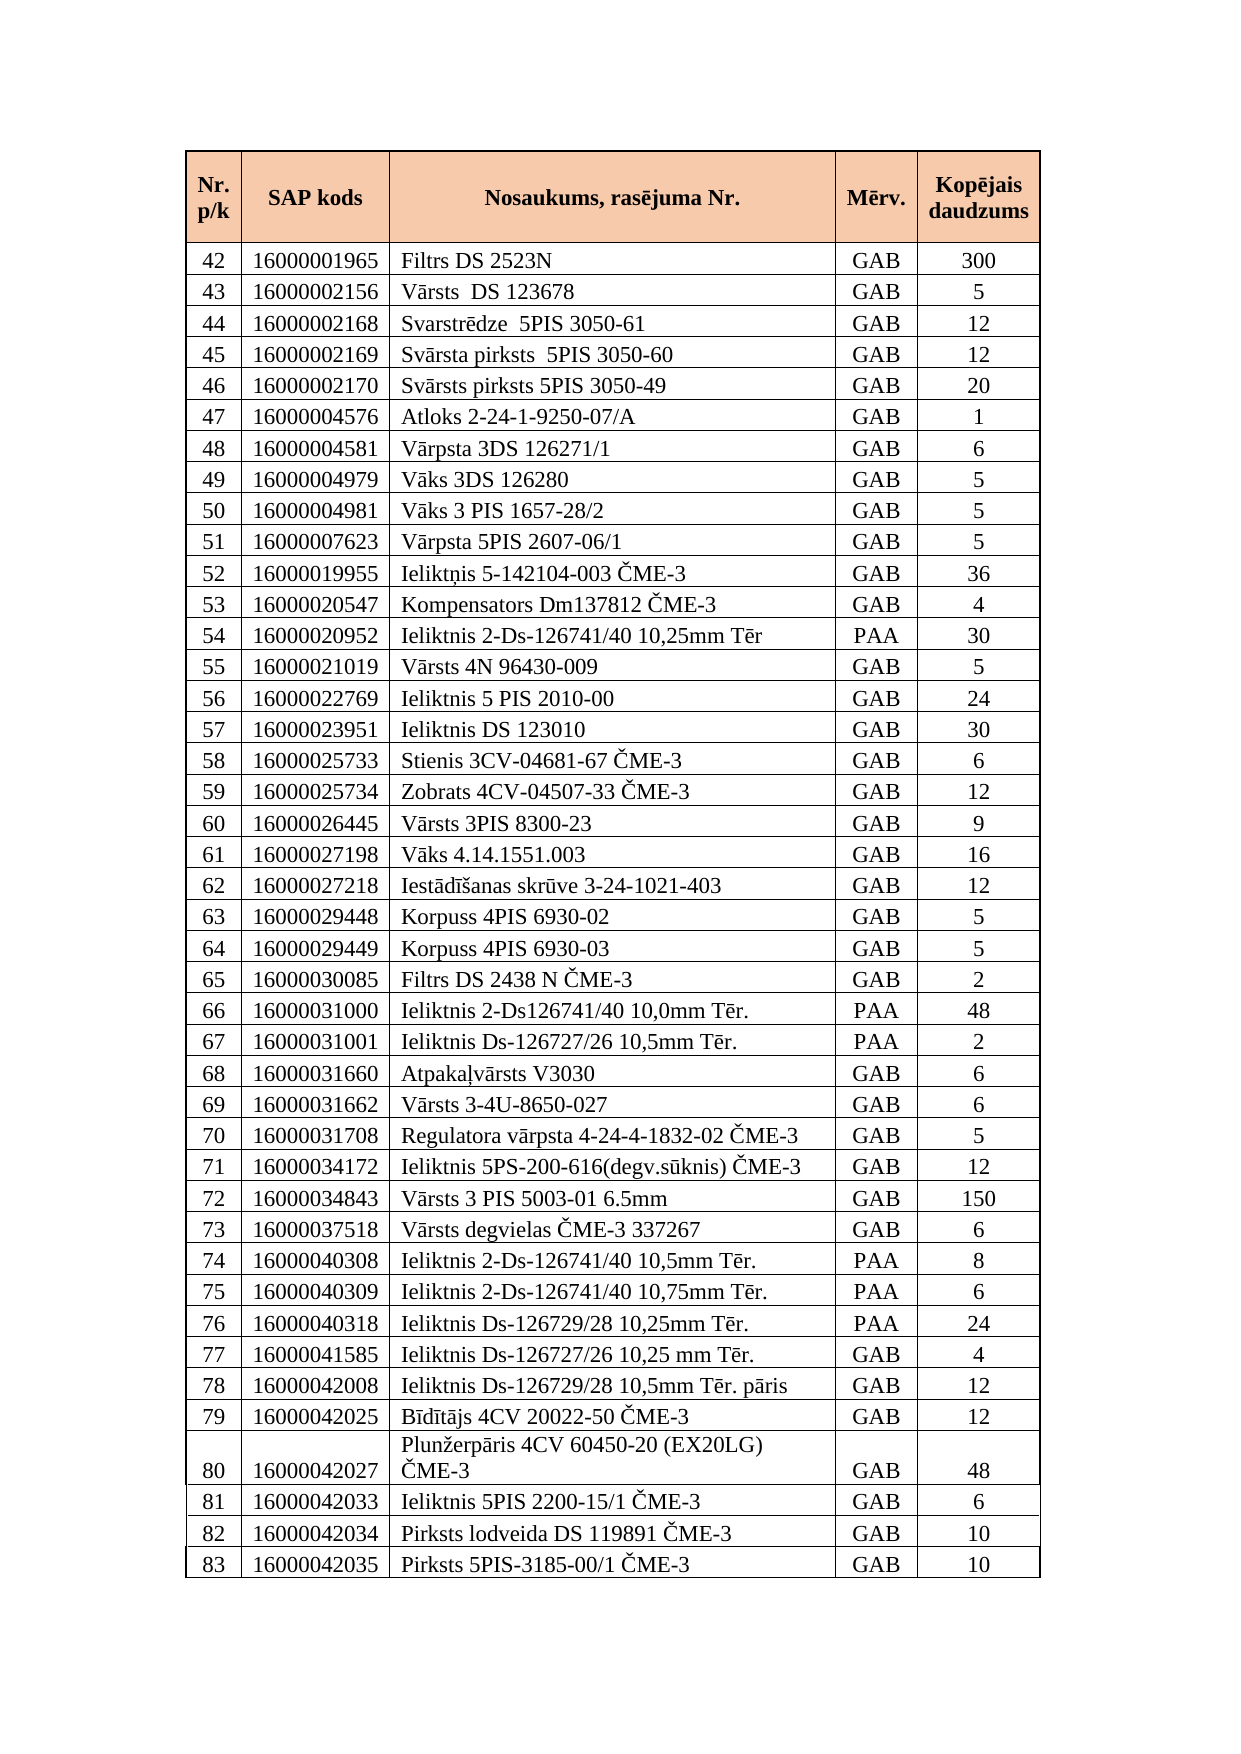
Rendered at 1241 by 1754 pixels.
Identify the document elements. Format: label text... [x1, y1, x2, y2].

table_cell Ieliktnis 5 PIS 2010-00 [390, 681, 835, 711]
table_header Mērv. [836, 152, 917, 242]
table_cell 16000002168 [242, 306, 389, 336]
table_cell Pirksts 5PIS-3185-00/1 ČME-3 [390, 1547, 835, 1577]
table_cell 5 [918, 1118, 1039, 1148]
table_header Nosaukums, rasējuma Nr. [390, 152, 835, 242]
table_cell GAB [836, 868, 917, 898]
table_cell 16000031660 [242, 1056, 389, 1086]
table_cell Atloks 2-24-1-9250-07/A [390, 400, 835, 430]
table_cell GAB [836, 837, 917, 867]
table_cell 5 [918, 275, 1039, 305]
table_cell GAB [836, 368, 917, 398]
table_cell 48 [187, 431, 241, 461]
table_cell 8 [918, 1243, 1039, 1273]
table_cell 57 [187, 712, 241, 742]
table_cell PAA [836, 618, 917, 648]
table_cell Ieliktnis 2-Ds-126741/40 10,25mm Tēr [390, 618, 835, 648]
table_cell 5 [918, 462, 1039, 492]
table_cell Vārsts 3PIS 8300-23 [390, 806, 835, 836]
table_cell GAB [836, 806, 917, 836]
table_cell 76 [187, 1306, 241, 1336]
table_cell 59 [187, 775, 241, 805]
table_cell 16000004581 [242, 431, 389, 461]
table_cell GAB [836, 1547, 917, 1577]
table_cell 6 [918, 1275, 1039, 1305]
table_cell 64 [187, 931, 241, 961]
table_cell Ieliktnis Ds-126729/28 10,25mm Tēr. [390, 1306, 835, 1336]
table_cell 48 [918, 1431, 1039, 1483]
table_cell 78 [187, 1368, 241, 1398]
table_cell 5 [918, 493, 1039, 523]
table_cell GAB [836, 525, 917, 555]
table_cell GAB [836, 275, 917, 305]
table_cell 48 [918, 993, 1039, 1023]
table_cell Svarstrēdze 5PIS 3050-61 [390, 306, 835, 336]
table_cell Ieliktnis 2-Ds-126741/40 10,5mm Tēr. [390, 1243, 835, 1273]
table_cell GAB [836, 1400, 917, 1430]
table_cell Vāks 3 PIS 1657-28/2 [390, 493, 835, 523]
table_cell GAB [836, 1212, 917, 1242]
table_cell GAB [836, 1087, 917, 1117]
table_cell 30 [918, 618, 1039, 648]
table_cell 61 [187, 837, 241, 867]
table_cell 150 [918, 1181, 1039, 1211]
table_cell 16000019955 [242, 556, 389, 586]
table_cell GAB [836, 243, 917, 273]
table_cell 16000037518 [242, 1212, 389, 1242]
table_cell 10 [918, 1547, 1039, 1577]
table_cell GAB [836, 1485, 917, 1515]
table_cell 72 [187, 1181, 241, 1211]
table_cell Ieliktnis 2-Ds-126741/40 10,75mm Tēr. [390, 1275, 835, 1305]
table_cell 16000030085 [242, 962, 389, 992]
table_cell Filtrs DS 2438 N ČME-3 [390, 962, 835, 992]
table_cell 42 [187, 243, 241, 273]
table_cell 16000040308 [242, 1243, 389, 1273]
table_cell 36 [918, 556, 1039, 586]
table_cell GAB [836, 337, 917, 367]
table_cell 55 [187, 650, 241, 680]
table_cell Kompensators Dm137812 ČME-3 [390, 587, 835, 617]
table_cell 12 [918, 337, 1039, 367]
table_cell 16000002169 [242, 337, 389, 367]
table_cell 12 [918, 868, 1039, 898]
table_cell GAB [836, 743, 917, 773]
table_cell GAB [836, 556, 917, 586]
table_cell 70 [187, 1118, 241, 1148]
table_cell 16000026445 [242, 806, 389, 836]
table_cell 58 [187, 743, 241, 773]
table_cell Ieliktnis 5PIS 2200-15/1 ČME-3 [390, 1485, 835, 1515]
table_cell GAB [836, 462, 917, 492]
table_cell 4 [918, 587, 1039, 617]
table_cell GAB [836, 1337, 917, 1367]
table_cell Filtrs DS 2523N [390, 243, 835, 273]
table_cell 65 [187, 962, 241, 992]
table_cell Vārsts 3-4U-8650-027 [390, 1087, 835, 1117]
table_cell 16 [918, 837, 1039, 867]
table_cell Svārsta pirksts 5PIS 3050-60 [390, 337, 835, 367]
table_cell GAB [836, 775, 917, 805]
table_cell 77 [187, 1337, 241, 1367]
table_cell Vārsts DS 123678 [390, 275, 835, 305]
table_cell 16000002156 [242, 275, 389, 305]
table_cell 16000002170 [242, 368, 389, 398]
table_cell 16000004979 [242, 462, 389, 492]
table_cell GAB [836, 1431, 917, 1483]
table_cell Vārsts 3 PIS 5003-01 6.5mm [390, 1181, 835, 1211]
table_cell 16000004576 [242, 400, 389, 430]
table_cell 16000034172 [242, 1150, 389, 1180]
table_cell 12 [918, 775, 1039, 805]
table_cell 52 [187, 556, 241, 586]
table_cell 50 [187, 493, 241, 523]
table_header SAP kods [242, 152, 389, 242]
table_cell 16000001965 [242, 243, 389, 273]
table_cell Ieliktnis DS 123010 [390, 712, 835, 742]
table_cell 12 [918, 1150, 1039, 1180]
table_cell GAB [836, 493, 917, 523]
table_cell Svārsts pirksts 5PIS 3050-49 [390, 368, 835, 398]
table_cell 74 [187, 1243, 241, 1273]
table_cell 75 [187, 1275, 241, 1305]
table_cell 66 [187, 993, 241, 1023]
table_cell Iestādīšanas skrūve 3-24-1021-403 [390, 868, 835, 898]
table_cell 16000029449 [242, 931, 389, 961]
table_cell 6 [918, 1212, 1039, 1242]
table_cell 71 [187, 1150, 241, 1180]
table_cell 16000025733 [242, 743, 389, 773]
table_cell 16000034843 [242, 1181, 389, 1211]
table_cell 16000027218 [242, 868, 389, 898]
table_cell 16000042025 [242, 1400, 389, 1430]
table_cell 56 [187, 681, 241, 711]
table_cell 16000007623 [242, 525, 389, 555]
table_cell Atpakaļvārsts V3030 [390, 1056, 835, 1086]
table_cell PAA [836, 1306, 917, 1336]
table_cell 9 [918, 806, 1039, 836]
table_cell 16000040309 [242, 1275, 389, 1305]
table_cell 79 [187, 1400, 241, 1430]
table_cell 16000021019 [242, 650, 389, 680]
table_cell Regulatora vārpsta 4-24-4-1832-02 ČME-3 [390, 1118, 835, 1148]
table_cell 6 [918, 743, 1039, 773]
table_cell 69 [187, 1087, 241, 1117]
table_cell 30 [918, 712, 1039, 742]
table_cell Vārpsta 3DS 126271/1 [390, 431, 835, 461]
table_cell 54 [187, 618, 241, 648]
table_cell 300 [918, 243, 1039, 273]
table_cell 2 [918, 962, 1039, 992]
table_cell Vārpsta 5PIS 2607-06/1 [390, 525, 835, 555]
table_cell 12 [918, 306, 1039, 336]
table_cell GAB [836, 1516, 917, 1546]
table_cell GAB [836, 712, 917, 742]
table_cell 5 [918, 650, 1039, 680]
table_cell Ieliktņis 5-142104-003 ČME-3 [390, 556, 835, 586]
table_cell Korpuss 4PIS 6930-02 [390, 900, 835, 930]
table_cell Vāks 3DS 126280 [390, 462, 835, 492]
table_cell 63 [187, 900, 241, 930]
table_cell Bīdītājs 4CV 20022-50 ČME-3 [390, 1400, 835, 1430]
table_cell Zobrats 4CV-04507-33 ČME-3 [390, 775, 835, 805]
table_cell Pirksts lodveida DS 119891 ČME-3 [390, 1516, 835, 1546]
table_cell 45 [187, 337, 241, 367]
table_cell 12 [918, 1400, 1039, 1430]
table_cell 10 [918, 1515, 1040, 1546]
table_cell 16000022769 [242, 681, 389, 711]
table_cell 16000031001 [242, 1025, 389, 1055]
table_cell GAB [836, 931, 917, 961]
table_cell 16000040318 [242, 1306, 389, 1336]
table_cell 47 [187, 400, 241, 430]
table_cell 60 [187, 806, 241, 836]
table_cell 16000042034 [242, 1516, 389, 1546]
table_cell 16000031708 [242, 1118, 389, 1148]
table_cell 1 [918, 400, 1039, 430]
table_cell PAA [836, 1243, 917, 1273]
table_cell 16000004981 [242, 493, 389, 523]
table_cell GAB [836, 1150, 917, 1180]
table_cell 6 [918, 1056, 1039, 1086]
table_cell 16000042033 [242, 1485, 389, 1515]
table_cell 68 [187, 1056, 241, 1086]
table_cell GAB [836, 587, 917, 617]
table_cell Plunžerpāris 4CV 60450-20 (EX20LG) ČME-3 [390, 1431, 835, 1483]
table_cell 67 [187, 1025, 241, 1055]
table_cell Stienis 3CV-04681-67 ČME-3 [390, 743, 835, 773]
table_cell Vārsts 4N 96430-009 [390, 650, 835, 680]
table_cell 24 [918, 1306, 1039, 1336]
table_cell GAB [836, 306, 917, 336]
table_cell 5 [918, 900, 1039, 930]
table_cell 12 [918, 1368, 1039, 1398]
table_cell GAB [836, 962, 917, 992]
table_cell Ieliktnis Ds-126729/28 10,5mm Tēr. pāris [390, 1368, 835, 1398]
table_cell 46 [187, 368, 241, 398]
table_cell PAA [836, 1275, 917, 1305]
table_cell Vāks 4.14.1551.003 [390, 837, 835, 867]
table_cell Ieliktnis 5PS-200-616(degv.sūknis) ČME-3 [390, 1150, 835, 1180]
table_cell GAB [836, 650, 917, 680]
table_cell 16000041585 [242, 1337, 389, 1367]
table_cell 6 [918, 431, 1039, 461]
table_cell 4 [918, 1337, 1039, 1367]
table_cell 49 [187, 462, 241, 492]
table_cell 16000020547 [242, 587, 389, 617]
table_cell PAA [836, 993, 917, 1023]
table_cell 16000023951 [242, 712, 389, 742]
table_cell GAB [836, 900, 917, 930]
table_cell PAA [836, 1025, 917, 1055]
table_cell Korpuss 4PIS 6930-03 [390, 931, 835, 961]
table_cell 16000042008 [242, 1368, 389, 1398]
table_cell 2 [918, 1025, 1039, 1055]
table_cell 43 [187, 275, 241, 305]
table_cell 16000027198 [242, 837, 389, 867]
table_cell 16000031662 [242, 1087, 389, 1117]
table_cell GAB [836, 1368, 917, 1398]
table_cell 73 [187, 1212, 241, 1242]
table_cell 51 [187, 525, 241, 555]
table_header Kopējais daudzums [918, 152, 1039, 242]
table_cell 81 [187, 1485, 241, 1515]
table_cell 16000025734 [242, 775, 389, 805]
table_cell 62 [187, 868, 241, 898]
table_cell GAB [836, 1056, 917, 1086]
table_cell 44 [187, 306, 241, 336]
table_cell 24 [918, 681, 1039, 711]
table_cell GAB [836, 431, 917, 461]
table_cell 83 [187, 1547, 241, 1577]
table_cell 16000042027 [242, 1431, 389, 1483]
table_cell 6 [918, 1485, 1040, 1515]
table_cell Ieliktnis Ds-126727/26 10,5mm Tēr. [390, 1025, 835, 1055]
table_cell 20 [918, 368, 1039, 398]
table_cell 16000029448 [242, 900, 389, 930]
table_cell 5 [918, 931, 1039, 961]
table_cell GAB [836, 1181, 917, 1211]
table_cell Ieliktnis Ds-126727/26 10,25 mm Tēr. [390, 1337, 835, 1367]
table_cell 6 [918, 1087, 1039, 1117]
table_cell 5 [918, 525, 1039, 555]
table_cell GAB [836, 1118, 917, 1148]
table_cell 16000031000 [242, 993, 389, 1023]
table_cell GAB [836, 400, 917, 430]
table_cell Ieliktnis 2-Ds126741/40 10,0mm Tēr. [390, 993, 835, 1023]
table_cell Vārsts degvielas ČME-3 337267 [390, 1212, 835, 1242]
table_cell GAB [836, 681, 917, 711]
table_cell 16000042035 [242, 1547, 389, 1577]
table_cell 80 [187, 1431, 241, 1483]
table_header Nr. p/k [187, 152, 241, 242]
table_cell 53 [187, 587, 241, 617]
table_cell 82 [187, 1516, 241, 1546]
table_cell 16000020952 [242, 618, 389, 648]
